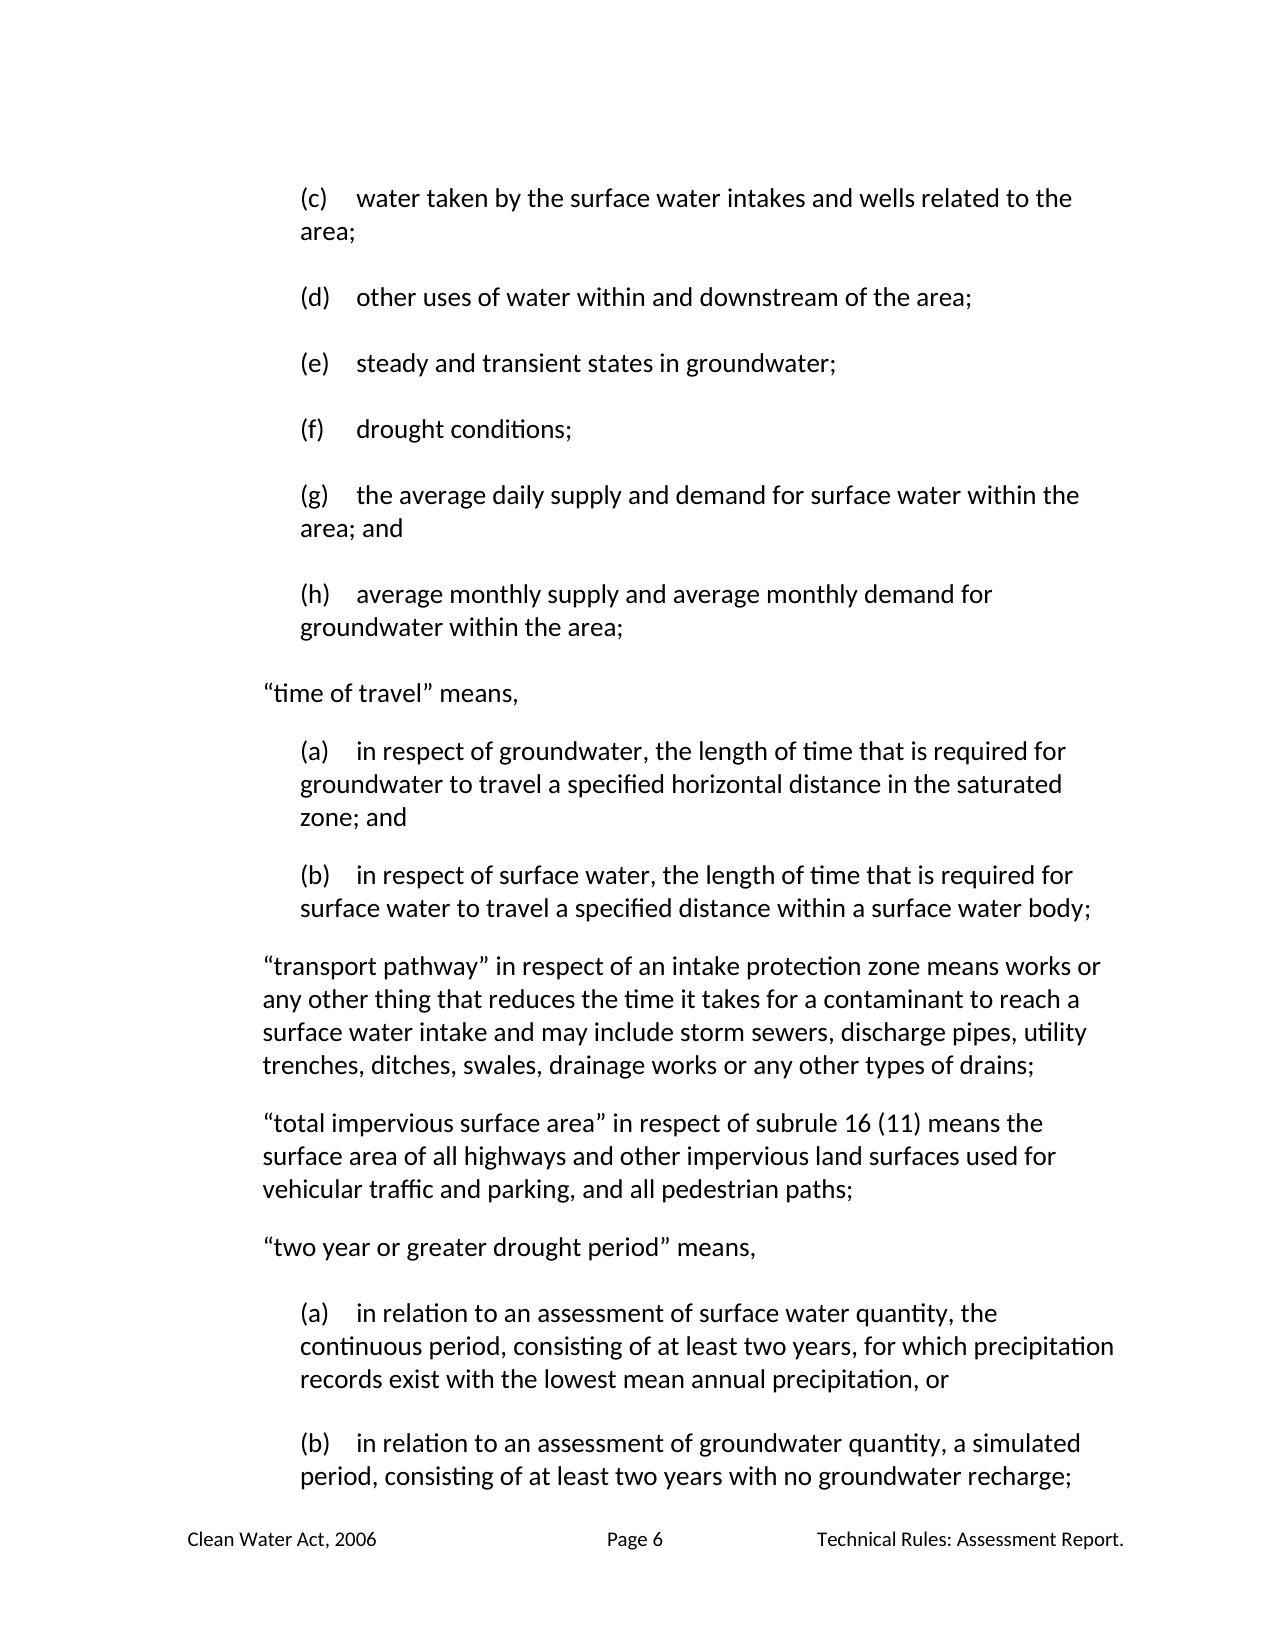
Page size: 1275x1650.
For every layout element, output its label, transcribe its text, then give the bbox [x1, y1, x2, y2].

text (h) average monthly supply and average monthly demand for groundwater within the area; [300, 577, 1125, 643]
text (c) water taken by the surface water intakes and wells related to the area; [300, 181, 1125, 247]
text (d) other uses of water within and downstream of the area; [300, 280, 1125, 313]
text (b) in respect of surface water, the length of time that is required for surface water to travel a specified distance within a surface water body; [300, 858, 1125, 924]
text (a) in relation to an assessment of surface water quantity, the continuous period, consisting of at least two years, for which precipitation records exist with the lowest mean annual precipitation, or [300, 1296, 1125, 1395]
text “time of travel” means, [262, 676, 1125, 709]
text (e) steady and transient states in groundwater; [300, 346, 1125, 379]
text “transport pathway” in respect of an intake protection zone means works or any other thing that reduces the time it takes for a contaminant to reach a surface water intake and may include storm sewers, discharge pipes, utility trenches, ditches, swales, drainage works or any other types of drains; [262, 949, 1125, 1081]
text “total impervious surface area” in respect of subrule 16 (11) means the surface area of all highways and other impervious land surfaces used for vehicular traffic and parking, and all pedestrian paths; [262, 1106, 1125, 1205]
text (g) the average daily supply and demand for surface water within the area; and [300, 478, 1125, 544]
text “two year or greater drought period” means, [262, 1230, 1125, 1263]
text (b) in relation to an assessment of groundwater quantity, a simulated period, consisting of at least two years with no groundwater recharge; [300, 1427, 1125, 1493]
text (a) in respect of groundwater, the length of time that is required for groundwater to travel a specified horizontal distance in the saturated zone; and [300, 734, 1125, 833]
text (f) drought conditions; [300, 412, 1125, 445]
